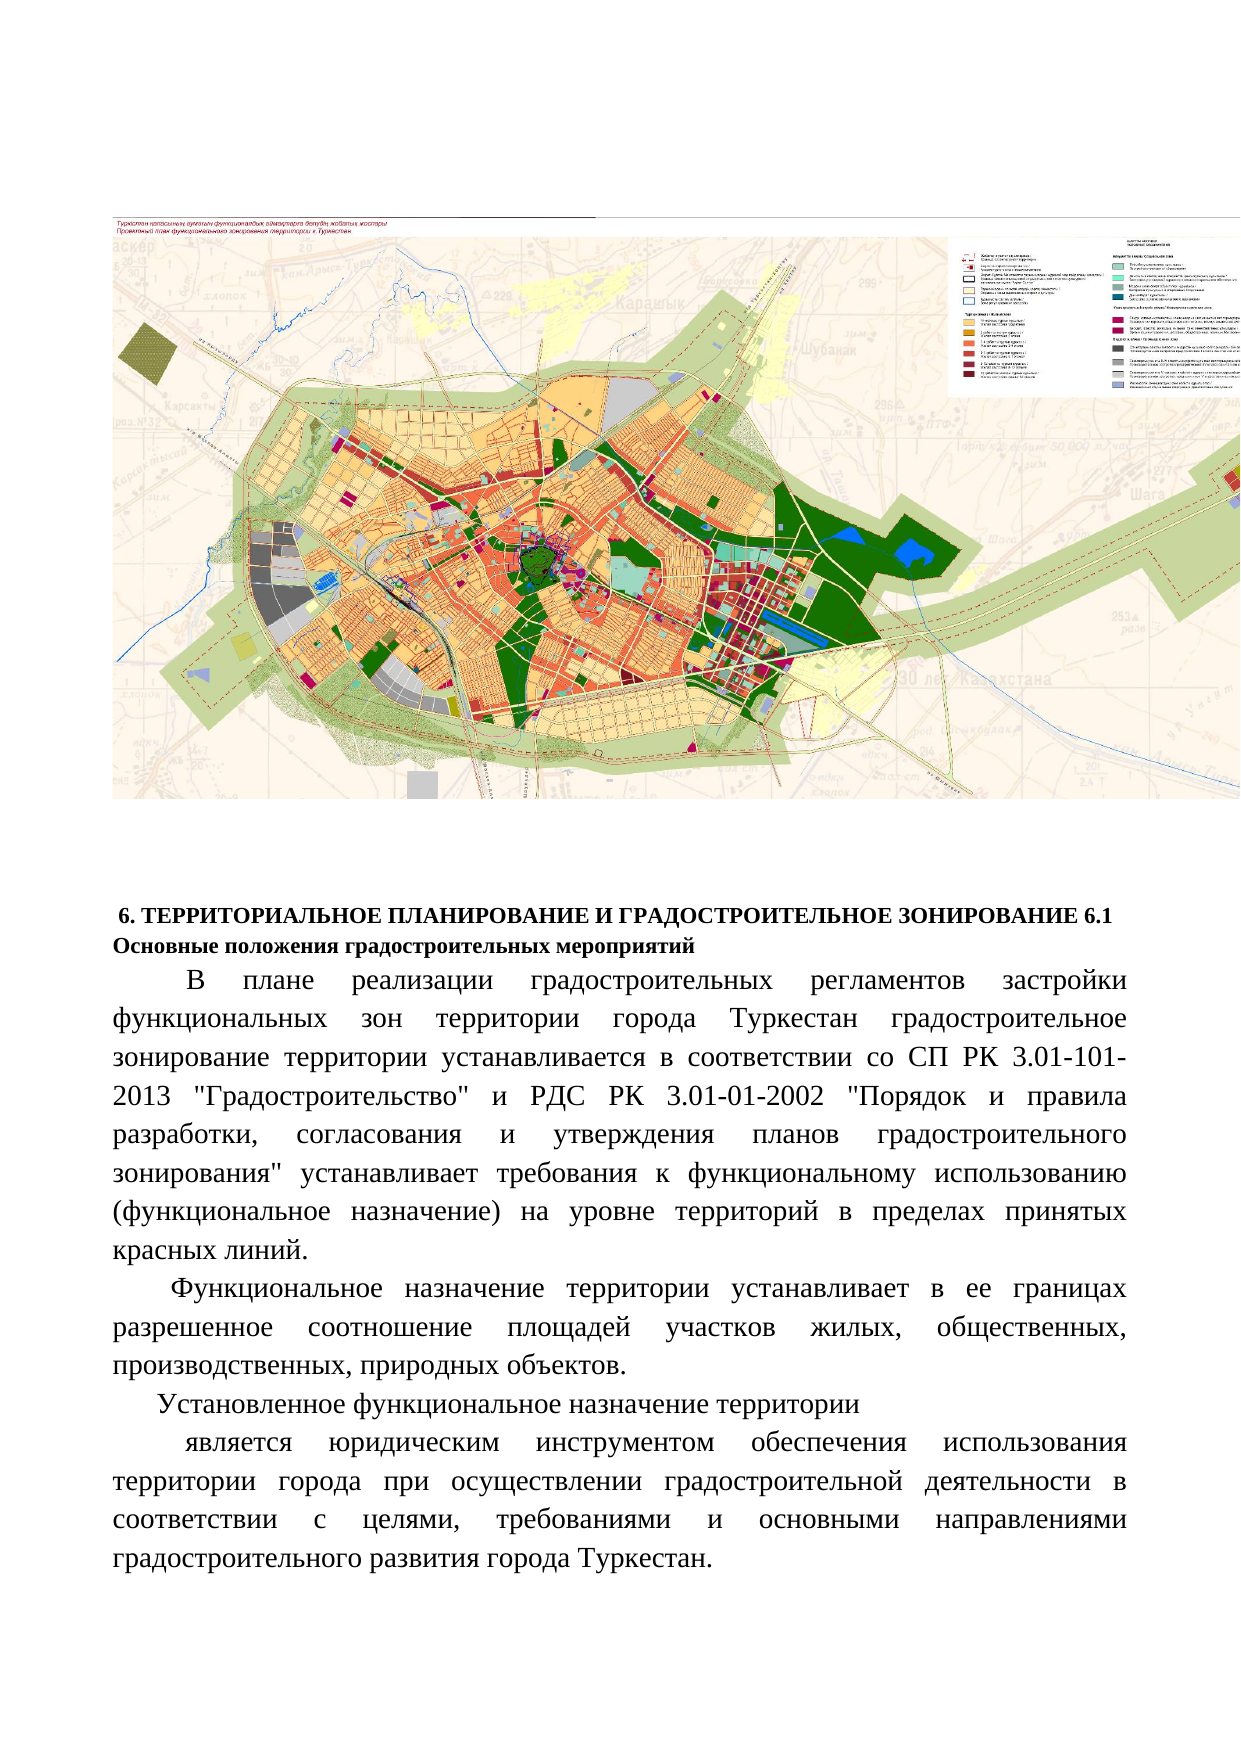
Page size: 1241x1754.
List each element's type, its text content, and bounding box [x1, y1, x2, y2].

text является юридическим инструментом обеспечения использования территории города при осуществлении градостроительной деятельности в соответствии с целями, требованиями и основными направлениями градостроительного развития города Туркестан. [112, 1424, 1128, 1574]
picture [112, 217, 1241, 799]
text Функциональное назначение территории устанавливает в ее границах разрешенное соотношение площадей участков жилых, общественных, производственных, природных объектов. [112, 1270, 1128, 1381]
text В плане реализации градостроительных регламентов застройки функциональных зон территории города Туркестан градостроительное зонирование территории устанавливается в соответствии со СП РК 3.01-101-2013 "Градостроительство" и РДС РК 3.01-01-2002 "Порядок и правила разработки, согласования и утверждения планов градостроительного зонирования" устанавливает требования к функциональному использованию (функциональное назначение) на уровне территорий в пределах принятых красных линий. [112, 962, 1128, 1265]
text 6. ТЕРРИТОРИАЛЬНОЕ ПЛАНИРОВАНИЕ И ГРАДОСТРОИТЕЛЬНОЕ ЗОНИРОВАНИЕ 6.1 Основные положения градостроительных мероприятий [112, 902, 1128, 958]
text Установленное функциональное назначение территории [112, 1386, 1128, 1419]
